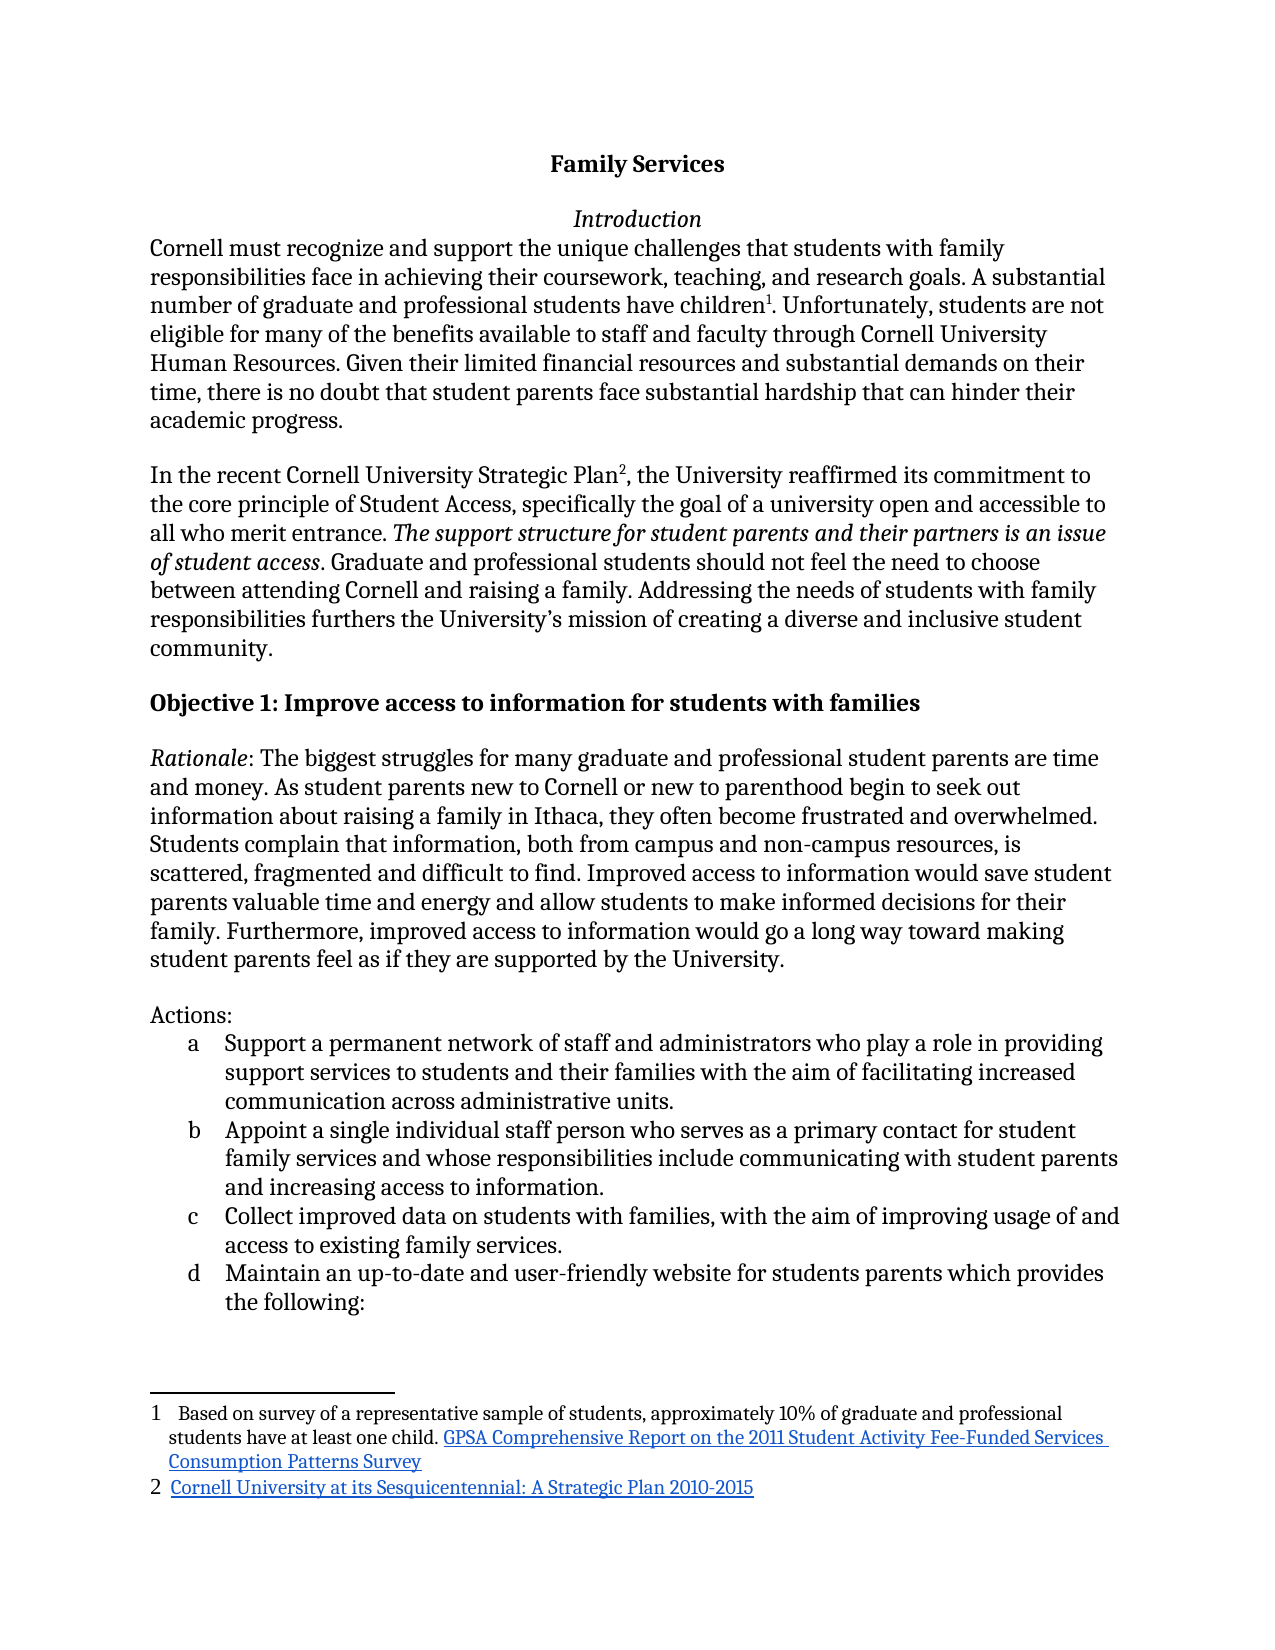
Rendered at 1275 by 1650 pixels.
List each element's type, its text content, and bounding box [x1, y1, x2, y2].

list Collect improved data on students with families, with the aim of improving usage of and access to existing family services. [188, 1202, 1125, 1259]
text In the recent Cornell University Strategic Plan, the University reaffirmed its commitment to the core principle of Student Access, specifically the goal of a university open and accessible to all who merit entrance. The support structure for student parents and their partners is an issue of student access. Graduate and professional students should not feel the need to choose between attending Cornell and raising a family. Addressing the needs of students with family responsibilities furthers the University’s mission of creating a diverse and inclusive student community. [150, 461, 1125, 663]
text Introduction [150, 205, 1125, 234]
text Objective 1: Improve access to information for students with families [150, 689, 1125, 718]
list Appoint a single individual staff person who serves as a primary contact for student family services and whose responsibilities include communicating with student parents and increasing access to information. [188, 1116, 1125, 1202]
list Maintain an up-to-date and user-friendly website for students parents which provides the following: [188, 1259, 1125, 1317]
text Rationale: The biggest struggles for many graduate and professional student parents are time and money. As student parents new to Cornell or new to parenthood begin to seek out information about raising a family in Ithaca, they often become frustrated and overwhelmed. Students complain that information, both from campus and non-campus resources, is scattered, fragmented and difficult to find. Improved access to information would save student parents valuable time and energy and allow students to make informed decisions for their family. Furthermore, improved access to information would go a long way toward making student parents feel as if they are supported by the University. [150, 744, 1125, 974]
text Actions: [150, 1001, 1125, 1029]
list Support a permanent network of staff and administrators who play a role in providing support services to students and their families with the aim of facilitating increased communication across administrative units. [188, 1029, 1125, 1116]
text Cornell must recognize and support the unique challenges that students with family responsibilities face in achieving their coursework, teaching, and research goals. A substantial number of graduate and professional students have children. Unfortunately, students are not eligible for many of the benefits available to staff and faculty through Cornell University Human Resources. Given their limited financial resources and substantial demands on their time, there is no doubt that student parents face substantial hardship that can hinder their academic progress. [150, 234, 1125, 435]
text Family Services [150, 150, 1125, 179]
